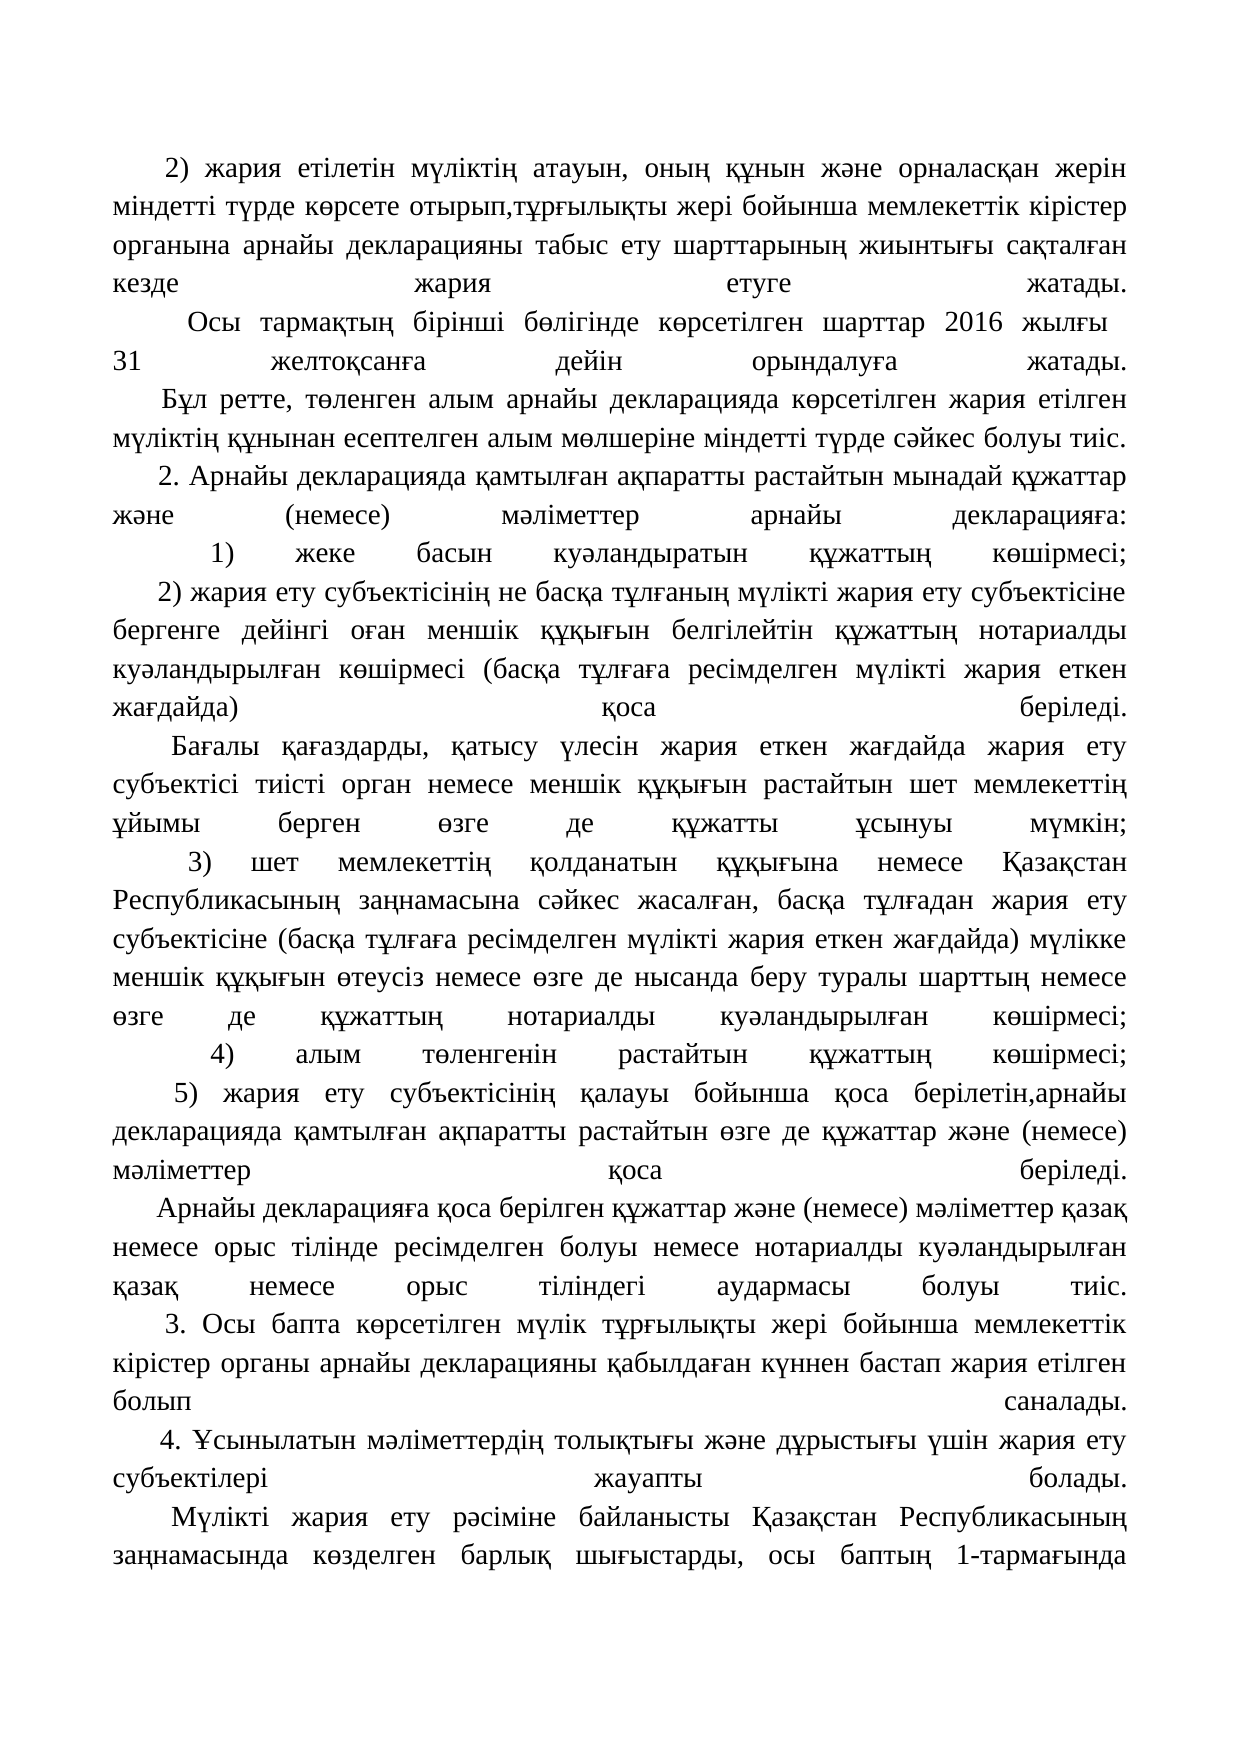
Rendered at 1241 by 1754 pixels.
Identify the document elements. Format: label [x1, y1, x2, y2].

text [112, 150, 1128, 1571]
